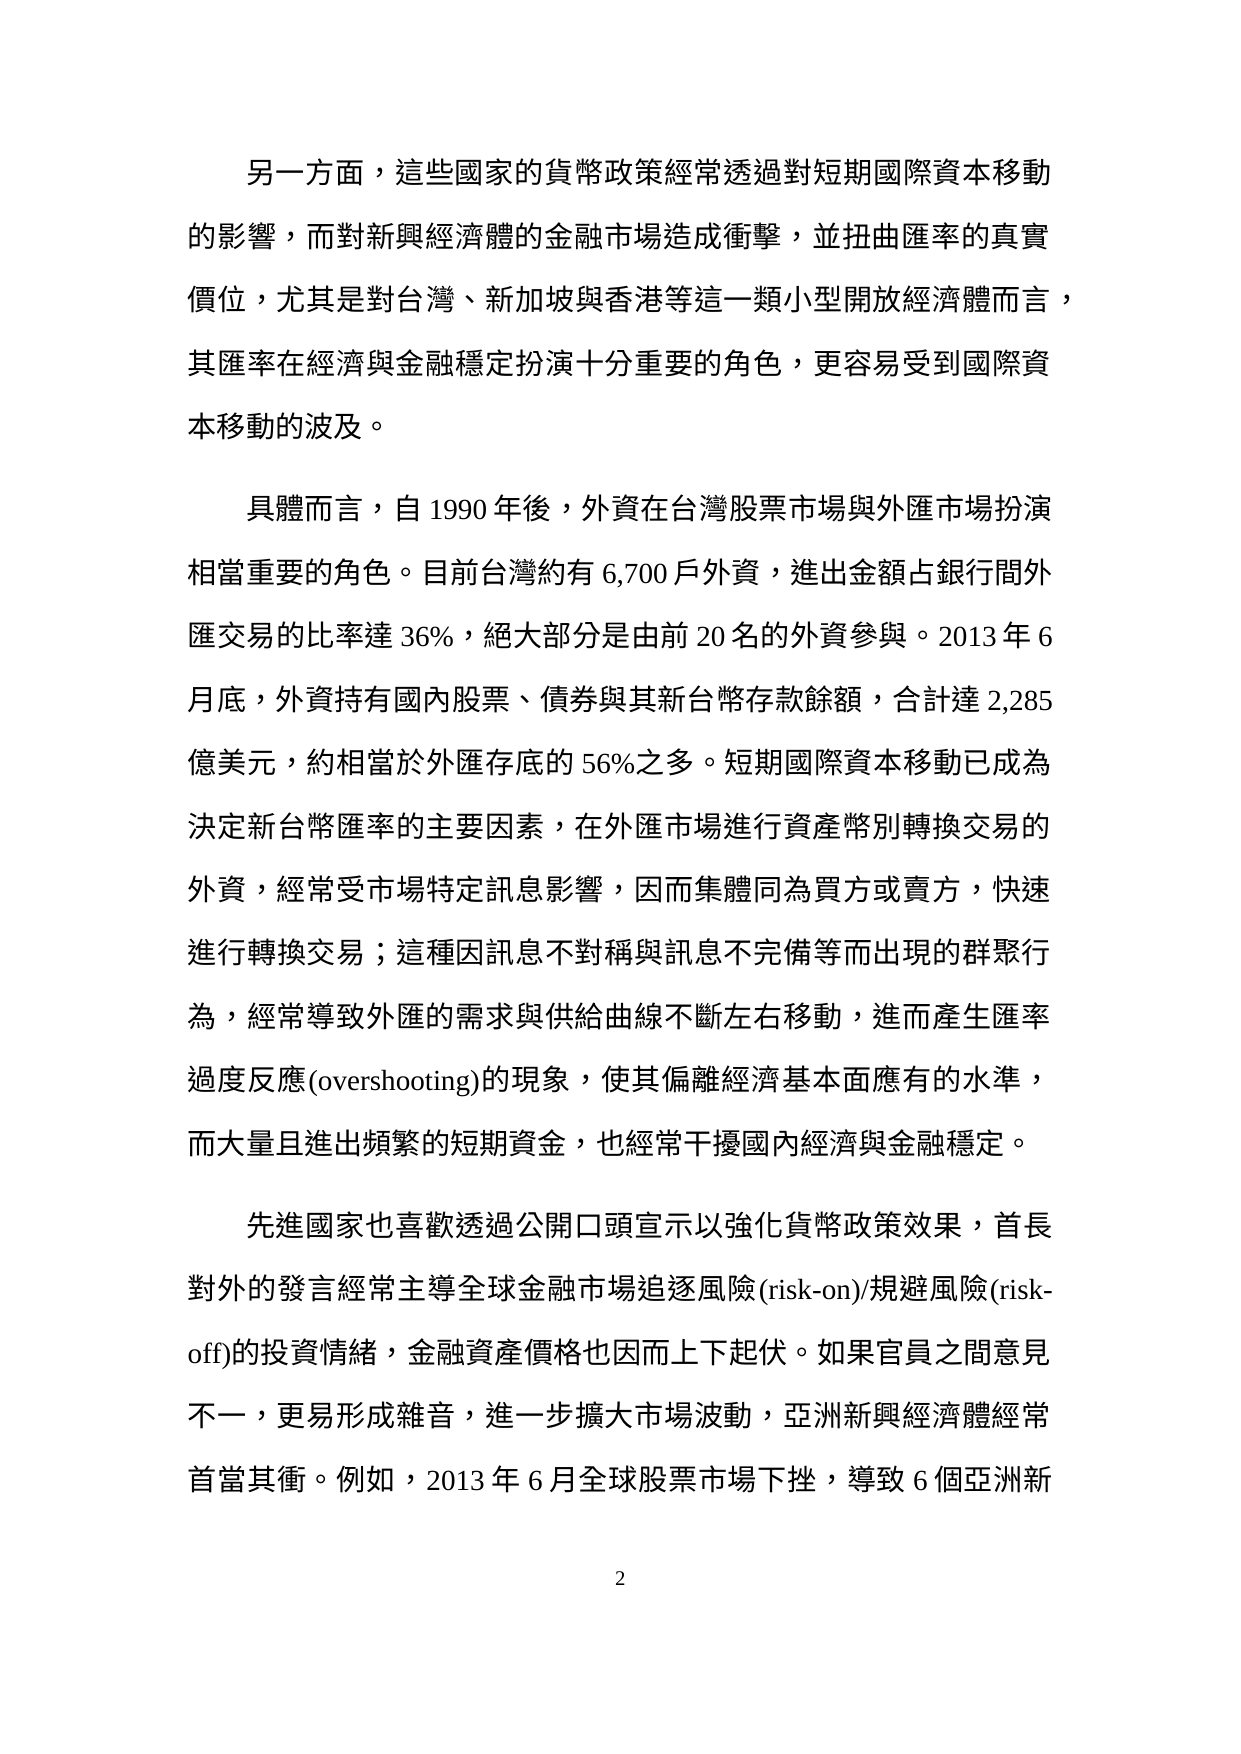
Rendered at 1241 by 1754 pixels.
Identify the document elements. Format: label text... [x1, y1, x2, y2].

text 另一方面，這些國家的貨幣政策經常透過對短期國際資本移動的影響，而對新興經濟體的金融市場造成衝擊，並扭曲匯率的真實價位，尤其是對台灣、新加坡與香港等這一類小型開放經濟體而言，其匯率在經濟與金融穩定扮演十分重要的角色，更容易受到國際資本移動的波及。 [187, 150, 1053, 446]
text 具體而言，自1990年後，外資在台灣股票市場與外匯市場扮演相當重要的角色。目前台灣約有6,700戶外資，進出金額占銀行間外匯交易的比率達36%，絕大部分是由前20名的外資參與。2013年6月底，外資持有國內股票、債券與其新台幣存款餘額，合計達2,285億美元，約相當於外匯存底的56%之多。短期國際資本移動已成為決定新台幣匯率的主要因素，在外匯市場進行資產幣別轉換交易的外資，經常受市場特定訊息影響，因而集體同為買方或賣方，快速進行轉換交易；這種因訊息不對稱與訊息不完備等而出現的群聚行為，經常導致外匯的需求與供給曲線不斷左右移動，進而產生匯率過度反應(overshooting)的現象，使其偏離經濟基本面應有的水準，而大量且進出頻繁的短期資金，也經常干擾國內經濟與金融穩定。 [187, 486, 1053, 1163]
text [187, 1202, 1053, 1498]
